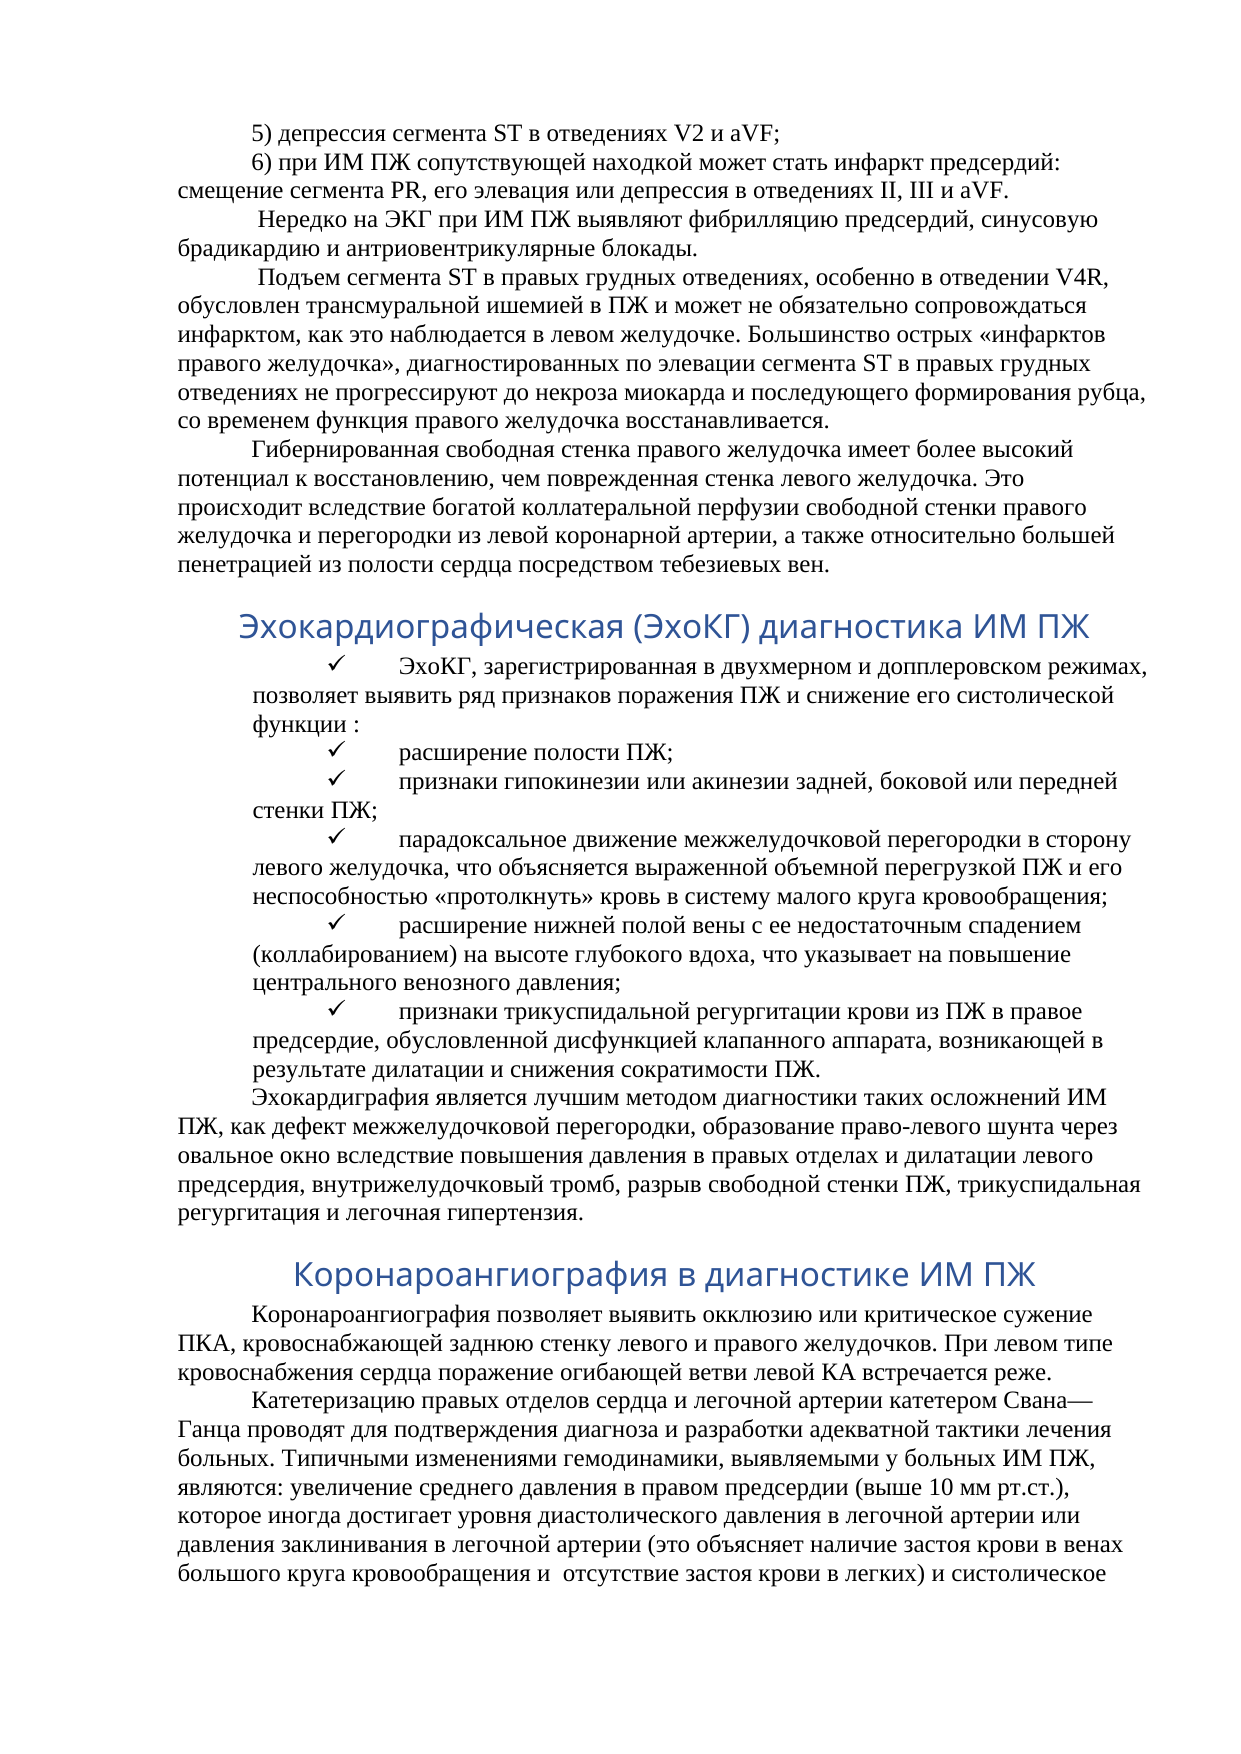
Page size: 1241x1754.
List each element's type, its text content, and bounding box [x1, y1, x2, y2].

text Коронароангиография позволяет выявить окклюзию или критическое сужение ПКА, кровоснабжающей заднюю стенку левого и правого желудочков. При левом типе кровоснабжения сердца поражение огибающей ветви левой КА встречается реже. [177, 1299, 1152, 1386]
subtitle Коронароангиография в диагностике ИМ ПЖ [177, 1251, 1152, 1297]
text Нередко на ЭКГ при ИМ ПЖ выявляют фибрилляцию предсердий, синусовую брадикардию и антриовентрикулярные блокады. [177, 204, 1152, 262]
text Эхокардиграфия является лучшим методом диагностики таких осложнений ИМ ПЖ, как дефект межжелудочковой перегородки, образование право-левого шунта через овальное окно вследствие повышения давления в правых отделах и дилатации левого предсердия, внутрижелудочковый тромб, разрыв свободной стенки ПЖ, трикуспидальная регургитация и легочная гипертензия. [177, 1082, 1152, 1226]
subtitle Эхокардиографическая (ЭхоКГ) диагностика ИМ ПЖ [177, 603, 1152, 648]
list парадоксальное движение межжелудочковой перегородки в сторону левого желудочка, что объясняется выраженной объемной перегрузкой ПЖ и его неспособностью «протолкнуть» кровь в систему малого круга кровообращения; [252, 824, 1152, 910]
list расширение нижней полой вены с ее недостаточным спадением (коллабированием) на высоте глубокого вдоха, что указывает на повышение центрального венозного давления; [252, 910, 1152, 996]
list расширение полости ПЖ; [252, 737, 1152, 766]
list ЭхоКГ, зарегистрированная в двухмерном и допплеровском режимах, позволяет выявить ряд признаков поражения ПЖ и снижение его систолической функции : [252, 651, 1152, 737]
text 6) при ИМ ПЖ сопутствующей находкой может стать инфаркт предсердий: смещение сегмента PR, его элевация или депрессия в отведениях II, III и aVF. [177, 147, 1152, 204]
text 5) депрессия сегмента ST в отведениях V2 и aVF; [177, 118, 1152, 147]
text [177, 1386, 1152, 1587]
text Гибернированная свободная стенка правого желудочка имеет более высокий потенциал к восстановлению, чем поврежденная стенка левого желудочка. Это происходит вследствие богатой коллатеральной перфузии свободной стенки правого желудочка и перегородки из левой коронарной артерии, а также относительно большей пенетрацией из полости сердца посредством тебезиевых вен. [177, 434, 1152, 578]
list признаки трикуспидальной регургитации крови из ПЖ в правое предсердие, обусловленной дисфункцией клапанного аппарата, возникающей в результате дилатации и снижения сократимости ПЖ. [252, 996, 1152, 1082]
text Подъем сегмента ST в правых грудных отведениях, особенно в отведении V4R, обусловлен трансмуральной ишемией в ПЖ и может не обязательно сопровождаться инфарктом, как это наблюдается в левом желудочке. Большинство острых «инфарктов правого желудочка», диагностированных по элевации сегмента ST в правых грудных отведениях не прогрессируют до некроза миокарда и последующего формирования рубца, со временем функция правого желудочка восстанавливается. [177, 262, 1152, 434]
list признаки гипокинезии или акинезии задней, боковой или передней стенки ПЖ; [252, 766, 1152, 824]
